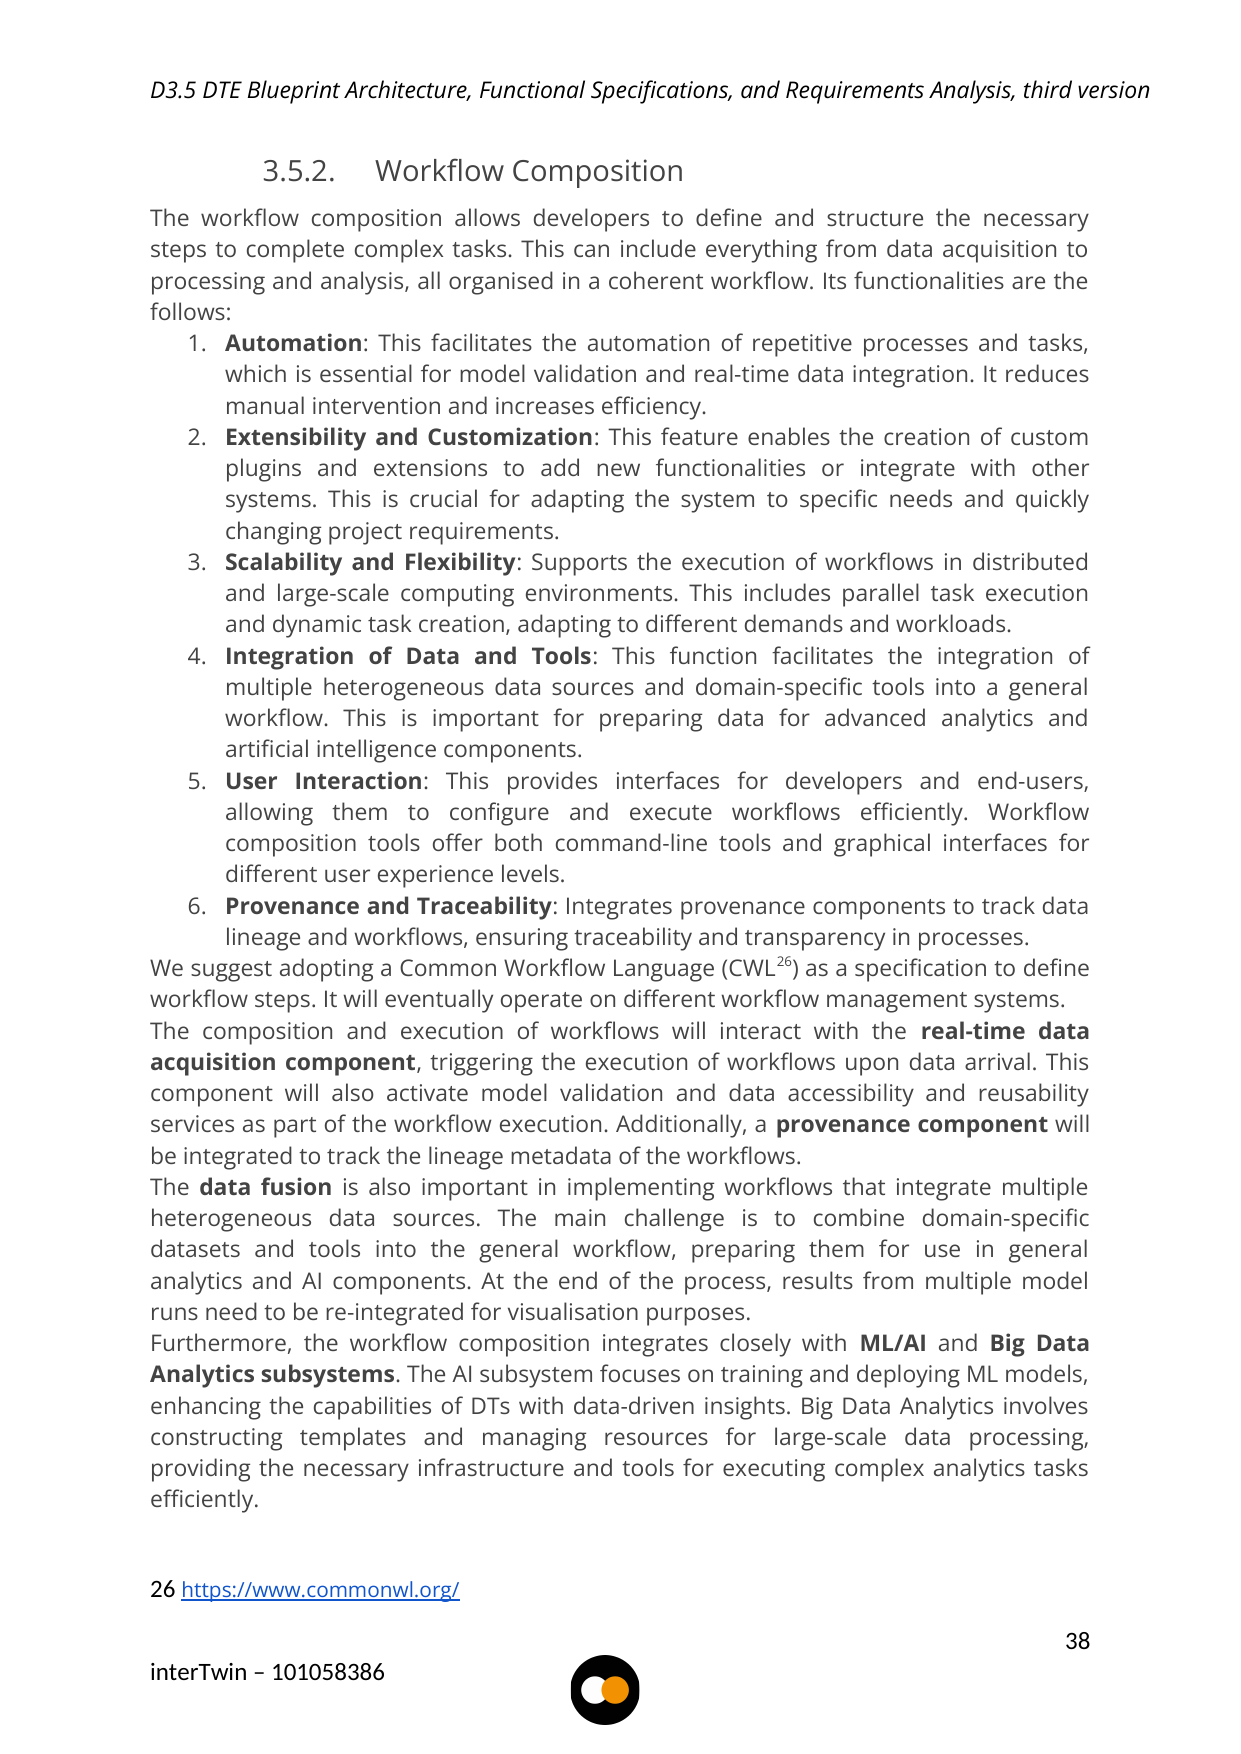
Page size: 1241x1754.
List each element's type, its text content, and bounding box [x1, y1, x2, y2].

list Scalability and Flexibility: Supports the execution of workflows in distributed and large-scale computing environments. This includes parallel task execution and dynamic task creation, adapting to different demands and workloads. [187, 546, 1090, 640]
list Provenance and Traceability: Integrates provenance components to track data lineage and workflows, ensuring traceability and transparency in processes. [187, 890, 1090, 952]
text The composition and execution of workflows will interact with the real-time data acquisition component, triggering the execution of workflows upon data arrival. This component will also activate model validation and data accessibility and reusability services as part of the workflow execution. Additionally, a provenance component will be integrated to track the lineage metadata of the workflows. [150, 1015, 1090, 1171]
text The workflow composition allows developers to define and structure the necessary steps to complete complex tasks. This can include everything from data acquisition to processing and analysis, all organised in a coherent workflow. Its functionalities are the follows: [150, 202, 1090, 327]
text We suggest adopting a Common Workflow Language (CWL) as a specification to define workflow steps. It will eventually operate on different workflow management systems. [150, 952, 1090, 1015]
text The data fusion is also important in implementing workflows that integrate multiple heterogeneous data sources. The main challenge is to combine domain-specific datasets and tools into the general workflow, preparing them for use in general analytics and AI components. At the end of the process, results from multiple model runs need to be re-integrated for visualisation purposes. [150, 1171, 1090, 1327]
list Integration of Data and Tools: This function facilitates the integration of multiple heterogeneous data sources and domain-specific tools into a general workflow. This is important for preparing data for advanced analytics and artificial intelligence components. [187, 640, 1090, 765]
list Automation: This facilitates the automation of repetitive processes and tasks, which is essential for model validation and real-time data integration. It reduces manual intervention and increases efficiency. [187, 327, 1090, 421]
list User Interaction: This provides interfaces for developers and end-users, allowing them to configure and execute workflows efficiently. Workflow composition tools offer both command-line tools and graphical interfaces for different user experience levels. [187, 765, 1090, 890]
text Furthermore, the workflow composition integrates closely with ML/AI and Big Data Analytics subsystems. The AI subsystem focuses on training and deploying ML models, enhancing the capabilities of DTs with data-driven insights. Big Data Analytics involves constructing templates and managing resources for large-scale data processing, providing the necessary infrastructure and tools for executing complex analytics tasks efficiently. [150, 1327, 1090, 1515]
subtitle Workflow Composition [225, 150, 1090, 190]
list Extensibility and Customization: This feature enables the creation of custom plugins and extensions to add new functionalities or integrate with other systems. This is crucial for adapting the system to specific needs and quickly changing project requirements. [187, 421, 1090, 546]
picture [570, 1655, 640, 1725]
